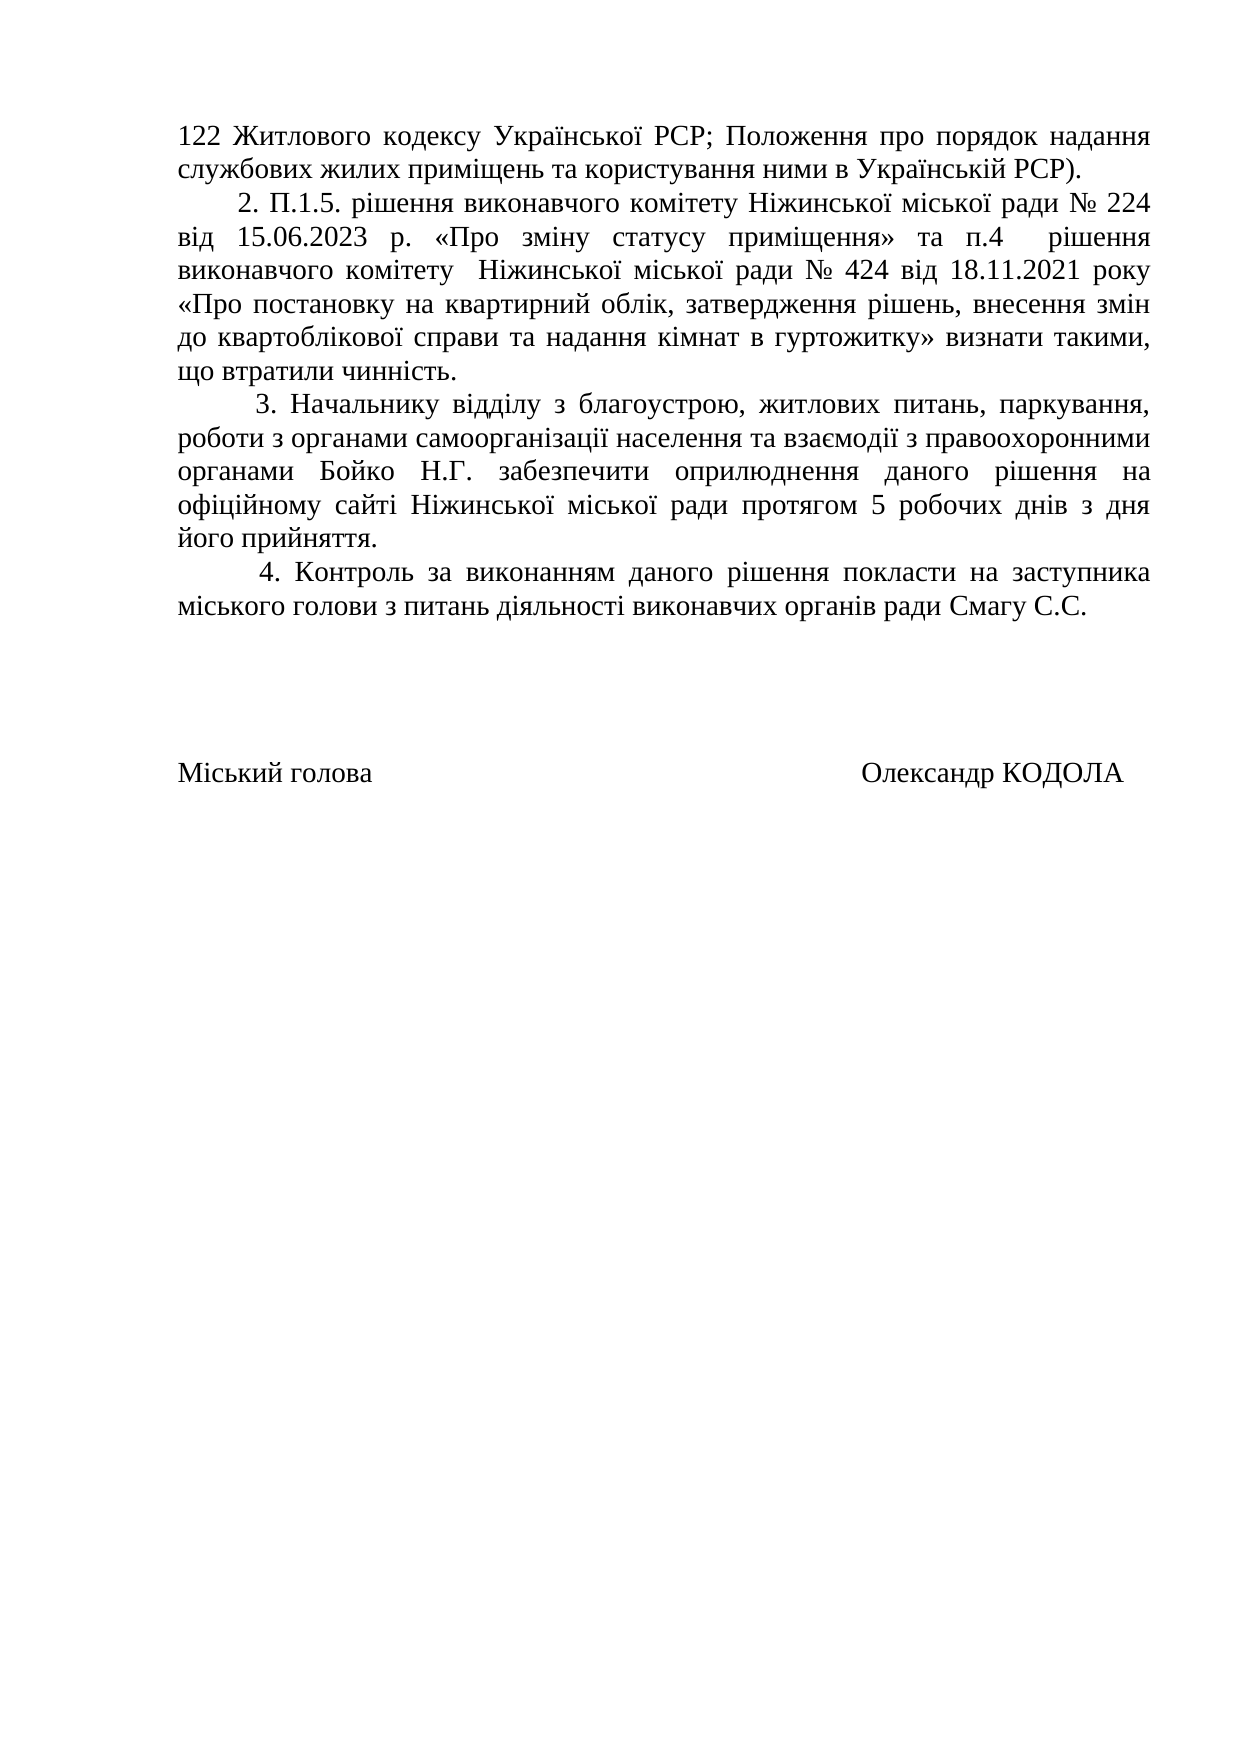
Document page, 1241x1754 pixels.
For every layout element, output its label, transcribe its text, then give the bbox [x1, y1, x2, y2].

text 2. П.1.5. рішення виконавчого комітету Ніжинської міської ради № 224 від 15.06.2023 р. «Про зміну статусу приміщення» та п.4 рішення виконавчого комітету Ніжинської міської ради № 424 від 18.11.2021 року «Про постановку на квартирний облік, затвердження рішень, внесення змін до квартоблікової справи та надання кімнат в гуртожитку» визнати такими, що втратили чинність. [177, 185, 1152, 386]
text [177, 118, 1152, 185]
text Міський голова Олександр КОДОЛА [177, 755, 1152, 789]
text 3. Начальнику відділу з благоустрою, житлових питань, паркування, роботи з органами самоорганізації населення та взаємодії з правоохоронними органами Бойко Н.Г. забезпечити оприлюднення даного рішення на офіційному сайті Ніжинської міської ради протягом 5 робочих днів з дня його прийняття. [177, 386, 1152, 554]
text 4. Контроль за виконанням даного рішення покласти на заступника міського голови з питань діяльності виконавчих органів ради Смагу С.С. [177, 554, 1152, 621]
